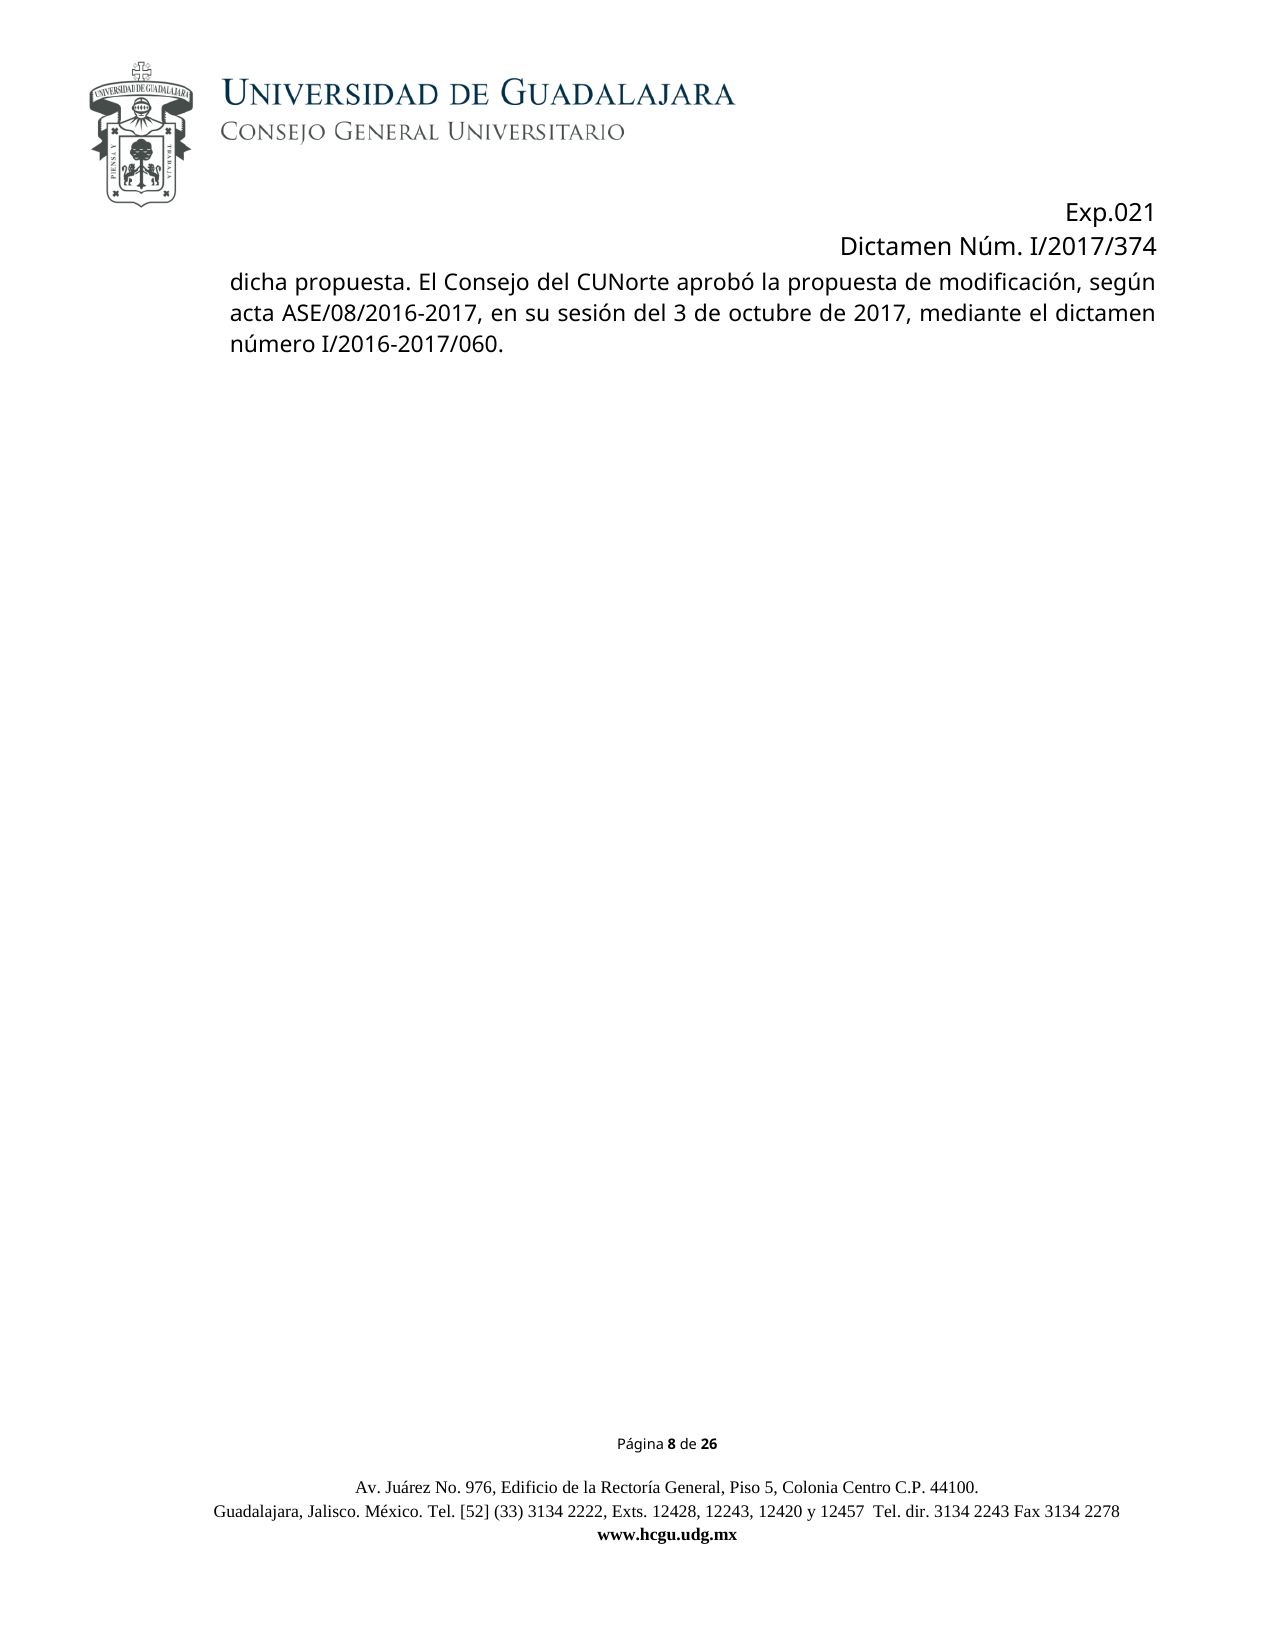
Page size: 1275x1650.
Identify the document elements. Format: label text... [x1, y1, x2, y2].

picture [1, 1, 1274, 268]
